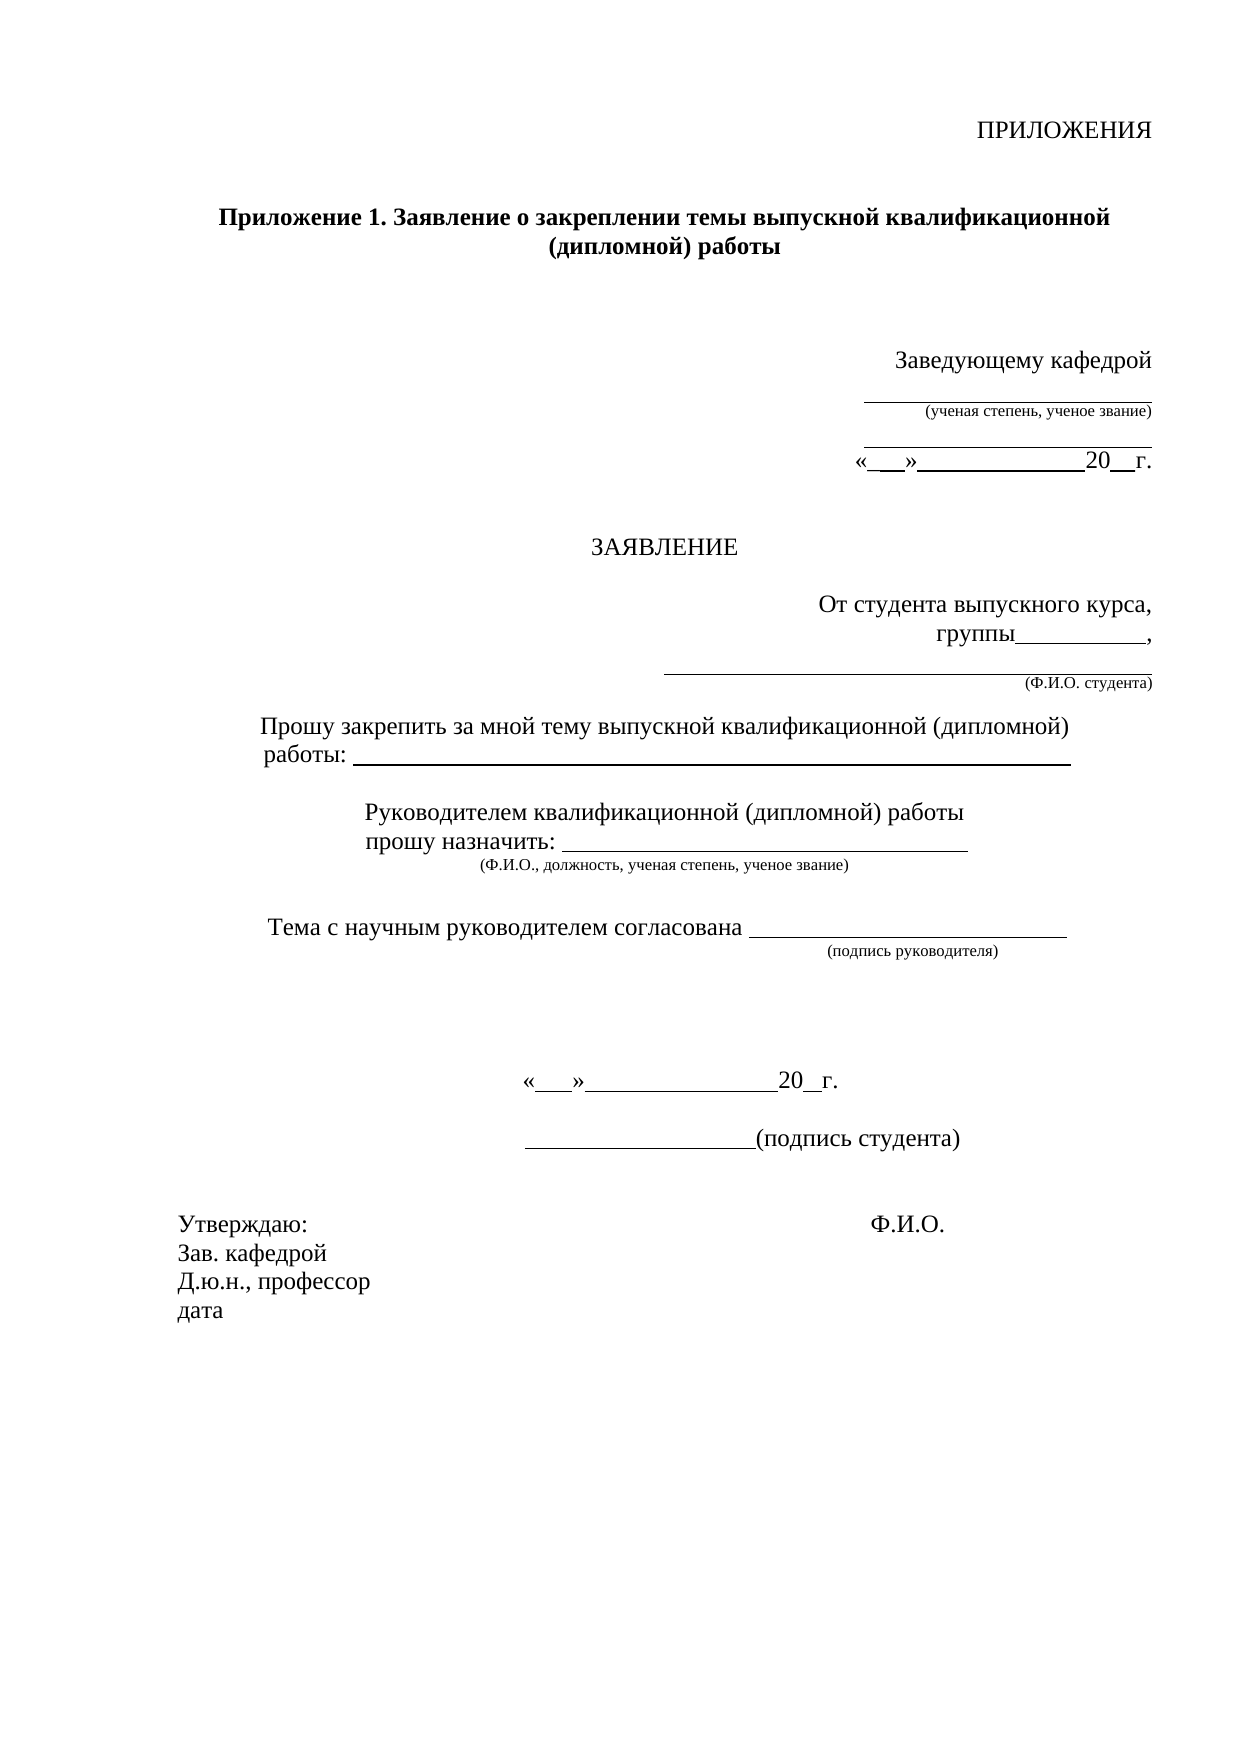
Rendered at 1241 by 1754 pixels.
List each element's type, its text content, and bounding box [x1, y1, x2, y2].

text « » 20 г. [193, 1066, 1167, 1094]
text (Ф.И.О., должность, ученая степень, ученое звание) [167, 855, 1162, 874]
text (Ф.И.О. студента) [160, 670, 1152, 692]
text ПРИЛОЖЕНИЯ [160, 115, 1152, 144]
text «_ » 20 г. [160, 443, 1152, 474]
text группы , [160, 618, 1152, 647]
text Заведующему кафедрой [160, 345, 1152, 374]
subtitle Приложение 1. Заявление о закреплении темы выпускной квалификационной (дипломной) работы [218, 202, 1112, 259]
text Руководителем квалификационной (дипломной) работы прошу назначить: [360, 797, 969, 854]
text От студента выпускного курса, [160, 589, 1152, 618]
text (подпись руководителя) [827, 941, 1167, 960]
text Утверждаю: Ф.И.О. [177, 1209, 1167, 1238]
text (подпись студента) [525, 1123, 1167, 1151]
text Прошу закрепить за мной тему выпускной квалификационной (дипломной) работы: [260, 711, 1071, 768]
text (ученая степень, ученое звание) [160, 398, 1152, 419]
text Зав. кафедрой Д.ю.н., профессор дата [177, 1238, 372, 1324]
text Тема с научным руководителем согласована [167, 912, 1167, 941]
text ЗАЯВЛЕНИЕ [167, 532, 1162, 560]
